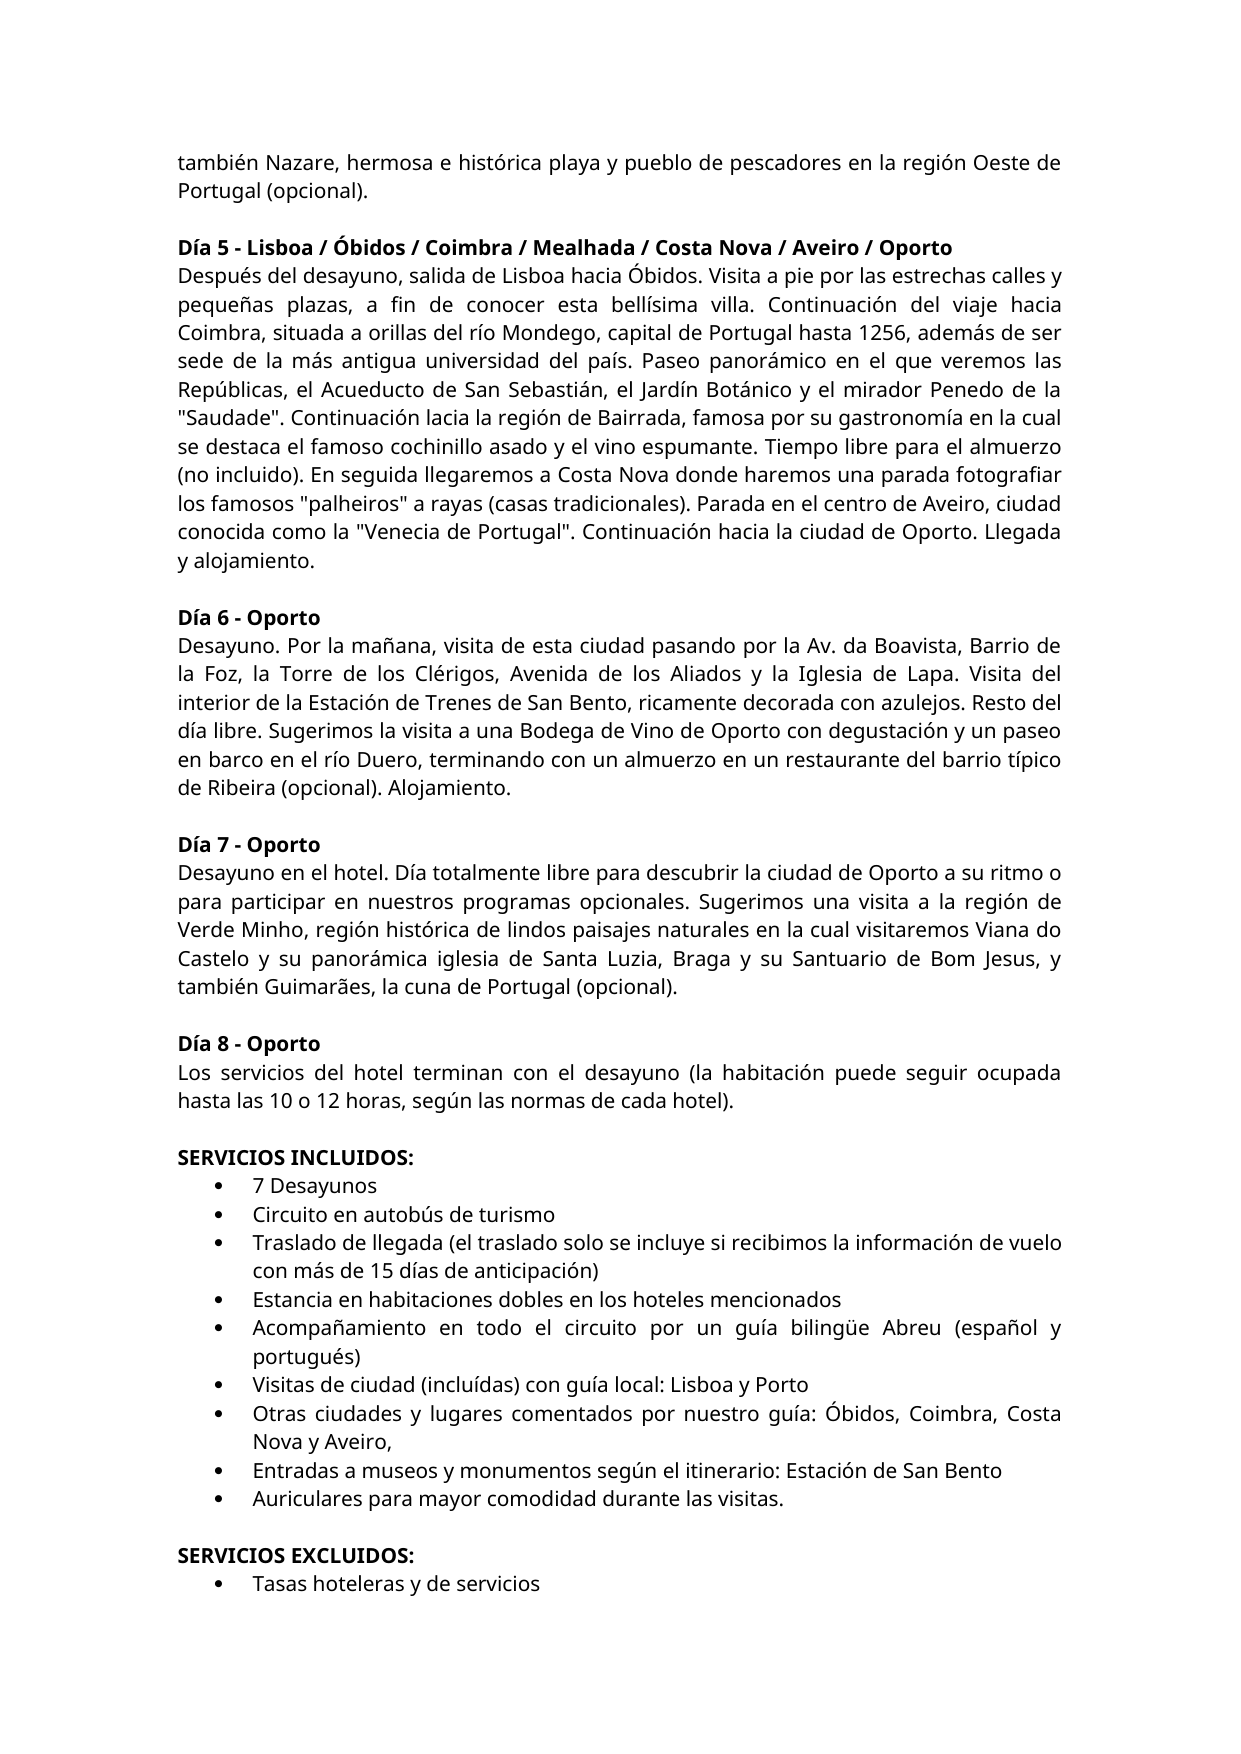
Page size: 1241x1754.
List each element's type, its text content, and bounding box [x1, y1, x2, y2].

list Entradas a museos y monumentos según el itinerario: Estación de San Bento [215, 1456, 1063, 1484]
text Día 8 - Oporto [177, 1029, 1063, 1058]
text SERVICIOS EXCLUIDOS: [177, 1541, 1063, 1569]
list Circuito en autobús de turismo [215, 1200, 1063, 1228]
text Día 7 - Oporto [177, 830, 1063, 858]
list Acompañamiento en todo el circuito por un guía bilingüe Abreu (español y portugués) [215, 1313, 1063, 1370]
list Otras ciudades y lugares comentados por nuestro guía: Óbidos, Coimbra, Costa Nova y Aveiro, [215, 1399, 1063, 1456]
text Día 6 - Oporto [177, 603, 1063, 631]
list Estancia en habitaciones dobles en los hoteles mencionados [215, 1285, 1063, 1313]
list Visitas de ciudad (incluídas) con guía local: Lisboa y Porto [215, 1370, 1063, 1399]
text Después del desayuno, salida de Lisboa hacia Óbidos. Visita a pie por las estrechas calles y pequeñas plazas, a fin de conocer esta bellísima villa. Continuación del viaje hacia Coimbra, situada a orillas del río Mondego, capital de Portugal hasta 1256, además de ser sede de la más antigua universidad del país. Paseo panorámico en el que veremos las Repúblicas, el Acueducto de San Sebastián, el Jardín Botánico y el mirador Penedo de la "Saudade". Continuación lacia la región de Bairrada, famosa por su gastronomía en la cual se destaca el famoso cochinillo asado y el vino espumante. Tiempo libre para el almuerzo (no incluido). En seguida llegaremos a Costa Nova donde haremos una parada fotografiar los famosos "palheiros" a rayas (casas tradicionales). Parada en el centro de Aveiro, ciudad conocida como la "Venecia de Portugal". Continuación hacia la ciudad de Oporto. Llegada y alojamiento. [177, 261, 1063, 574]
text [177, 148, 1063, 204]
list Tasas hoteleras y de servicios [215, 1569, 1063, 1598]
text Desayuno en el hotel. Día totalmente libre para descubrir la ciudad de Oporto a su ritmo o para participar en nuestros programas opcionales. Sugerimos una visita a la región de Verde Minho, región histórica de lindos paisajes naturales en la cual visitaremos Viana do Castelo y su panorámica iglesia de Santa Luzia, Braga y su Santuario de Bom Jesus, y también Guimarães, la cuna de Portugal (opcional). [177, 858, 1063, 1001]
list 7 Desayunos [215, 1171, 1063, 1200]
list Auriculares para mayor comodidad durante las visitas. [215, 1484, 1063, 1513]
text Los servicios del hotel terminan con el desayuno (la habitación puede seguir ocupada hasta las 10 o 12 horas, según las normas de cada hotel). [177, 1058, 1063, 1114]
text Desayuno. Por la mañana, visita de esta ciudad pasando por la Av. da Boavista, Barrio de la Foz, la Torre de los Clérigos, Avenida de los Aliados y la Iglesia de Lapa. Visita del interior de la Estación de Trenes de San Bento, ricamente decorada con azulejos. Resto del día libre. Sugerimos la visita a una Bodega de Vino de Oporto con degustación y un paseo en barco en el río Duero, terminando con un almuerzo en un restaurante del barrio típico de Ribeira (opcional). Alojamiento. [177, 631, 1063, 802]
text Día 5 - Lisboa / Óbidos / Coimbra / Mealhada / Costa Nova / Aveiro / Oporto [177, 233, 1063, 261]
list Traslado de llegada (el traslado solo se incluye si recibimos la información de vuelo con más de 15 días de anticipación) [215, 1228, 1063, 1285]
text SERVICIOS INCLUIDOS: [177, 1143, 1063, 1171]
